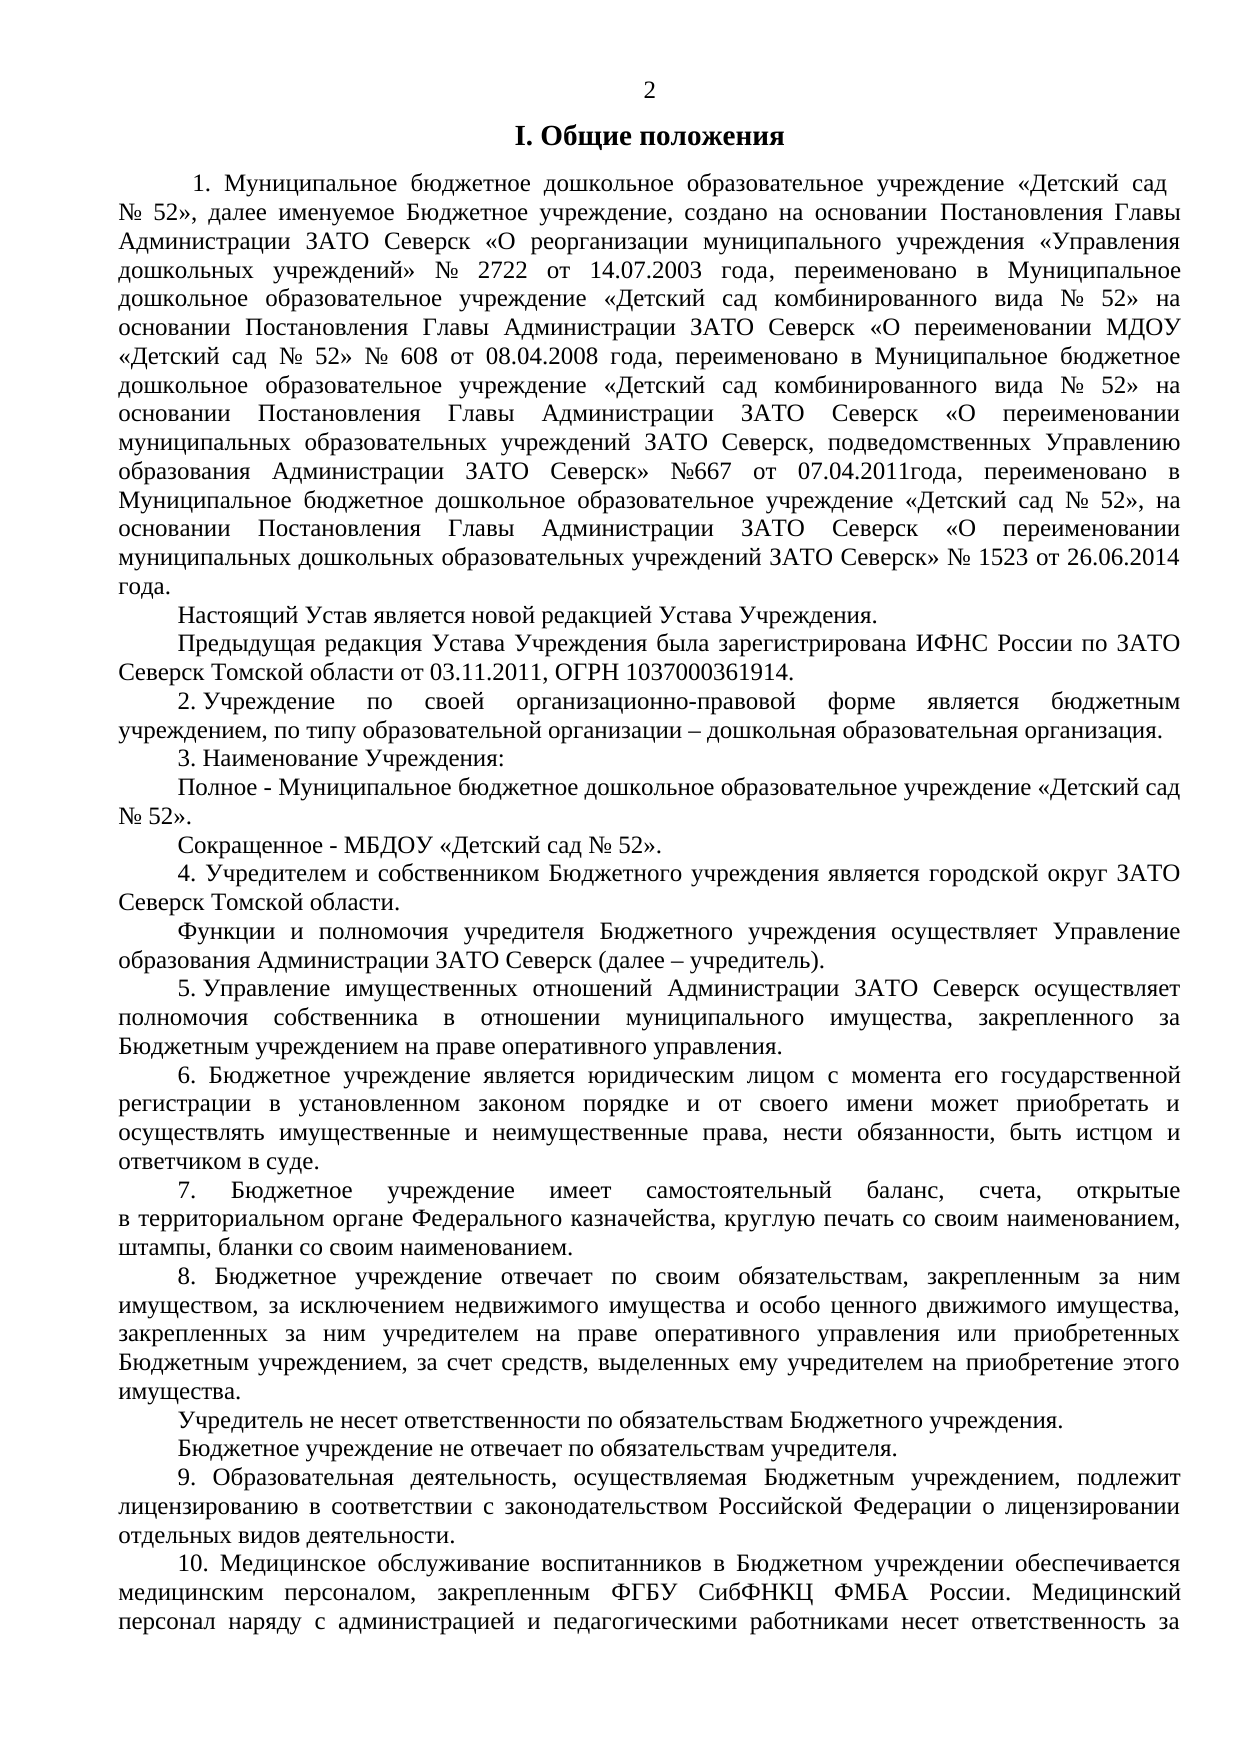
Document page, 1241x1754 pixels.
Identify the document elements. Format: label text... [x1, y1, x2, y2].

text 5. Управление имущественных отношений Администрации ЗАТО Северск осуществляет полномочия собственника в отношении муниципального имущества, закрепленного за Бюджетным учреждением на праве оперативного управления. [118, 973, 1181, 1060]
text 1. Муниципальное бюджетное дошкольное образовательное учреждение «Детский сад № 52», далее именуемое Бюджетное учреждение, создано на основании Постановления Главы Администрации ЗАТО Северск «О реорганизации муниципального учреждения «Управления дошкольных учреждений» № 2722 от 14.07.2003 года, переименовано в Муниципальное дошкольное образовательное учреждение «Детский сад комбинированного вида № 52» на основании Постановления Главы Администрации ЗАТО Северск «О переименовании МДОУ «Детский сад № 52» № 608 от 08.04.2008 года, переименовано в Муниципальное бюджетное дошкольное образовательное учреждение «Детский сад комбинированного вида № 52» на основании Постановления Главы Администрации ЗАТО Северск «О переименовании муниципальных образовательных учреждений ЗАТО Северск, подведомственных Управлению образования Администрации ЗАТО Северск» №667 от 07.04.2011года, переименовано в Муниципальное бюджетное дошкольное образовательное учреждение «Детский сад № 52», на основании Постановления Главы Администрации ЗАТО Северск «О переименовании муниципальных дошкольных образовательных учреждений ЗАТО Северск» № 1523 от 26.06.2014 года. [118, 168, 1181, 600]
text Бюджетное учреждение не отвечает по обязательствам учредителя. [118, 1433, 1181, 1462]
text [118, 118, 1181, 152]
text 6. Бюджетное учреждение является юридическим лицом с момента его государственной регистрации в установленном законом порядке и от своего имени может приобретать и осуществлять имущественные и неимущественные права, нести обязанности, быть истцом и ответчиком в суде. [118, 1060, 1181, 1175]
text Настоящий Устав является новой редакцией Устава Учреждения. [118, 600, 1181, 628]
text 4. Учредителем и собственником Бюджетного учреждения является городской округ ЗАТО Северск Томской области. [118, 858, 1181, 916]
text Сокращенное - МБДОУ «Детский сад № 52». [118, 830, 1181, 858]
text 8. Бюджетное учреждение отвечает по своим обязательствам, закрепленным за ним имуществом, за исключением недвижимого имущества и особо ценного движимого имущества, закрепленных за ним учредителем на праве оперативного управления или приобретенных Бюджетным учреждением, за счет средств, выделенных ему учредителем на приобретение этого имущества. [118, 1261, 1181, 1405]
text 9. Образовательная деятельность, осуществляемая Бюджетным учреждением, подлежит лицензированию в соответствии с законодательством Российской Федерации о лицензировании отдельных видов деятельности. [118, 1462, 1181, 1548]
text Учредитель не несет ответственности по обязательствам Бюджетного учреждения. [118, 1405, 1181, 1433]
text 2. Учреждение по своей организационно-правовой форме является бюджетным учреждением, по типу образовательной организации – дошкольная образовательная организация. [118, 686, 1181, 743]
text 7. Бюджетное учреждение имеет самостоятельный баланс, счета, открытые в территориальном органе Федерального казначейства, круглую печать со своим наименованием, штампы, бланки со своим наименованием. [118, 1175, 1181, 1261]
text Полное - Муниципальное бюджетное дошкольное образовательное учреждение «Детский сад № 52». [118, 772, 1181, 830]
text Предыдущая редакция Устава Учреждения была зарегистрирована ИФНС России по ЗАТО Северск Томской области от 03.11.2011, ОГРН 1037000361914. [118, 628, 1181, 686]
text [118, 1548, 1181, 1635]
text Функции и полномочия учредителя Бюджетного учреждения осуществляет Управление образования Администрации ЗАТО Северск (далее – учредитель). [118, 916, 1181, 973]
text 3. Наименование Учреждения: [118, 743, 1181, 772]
